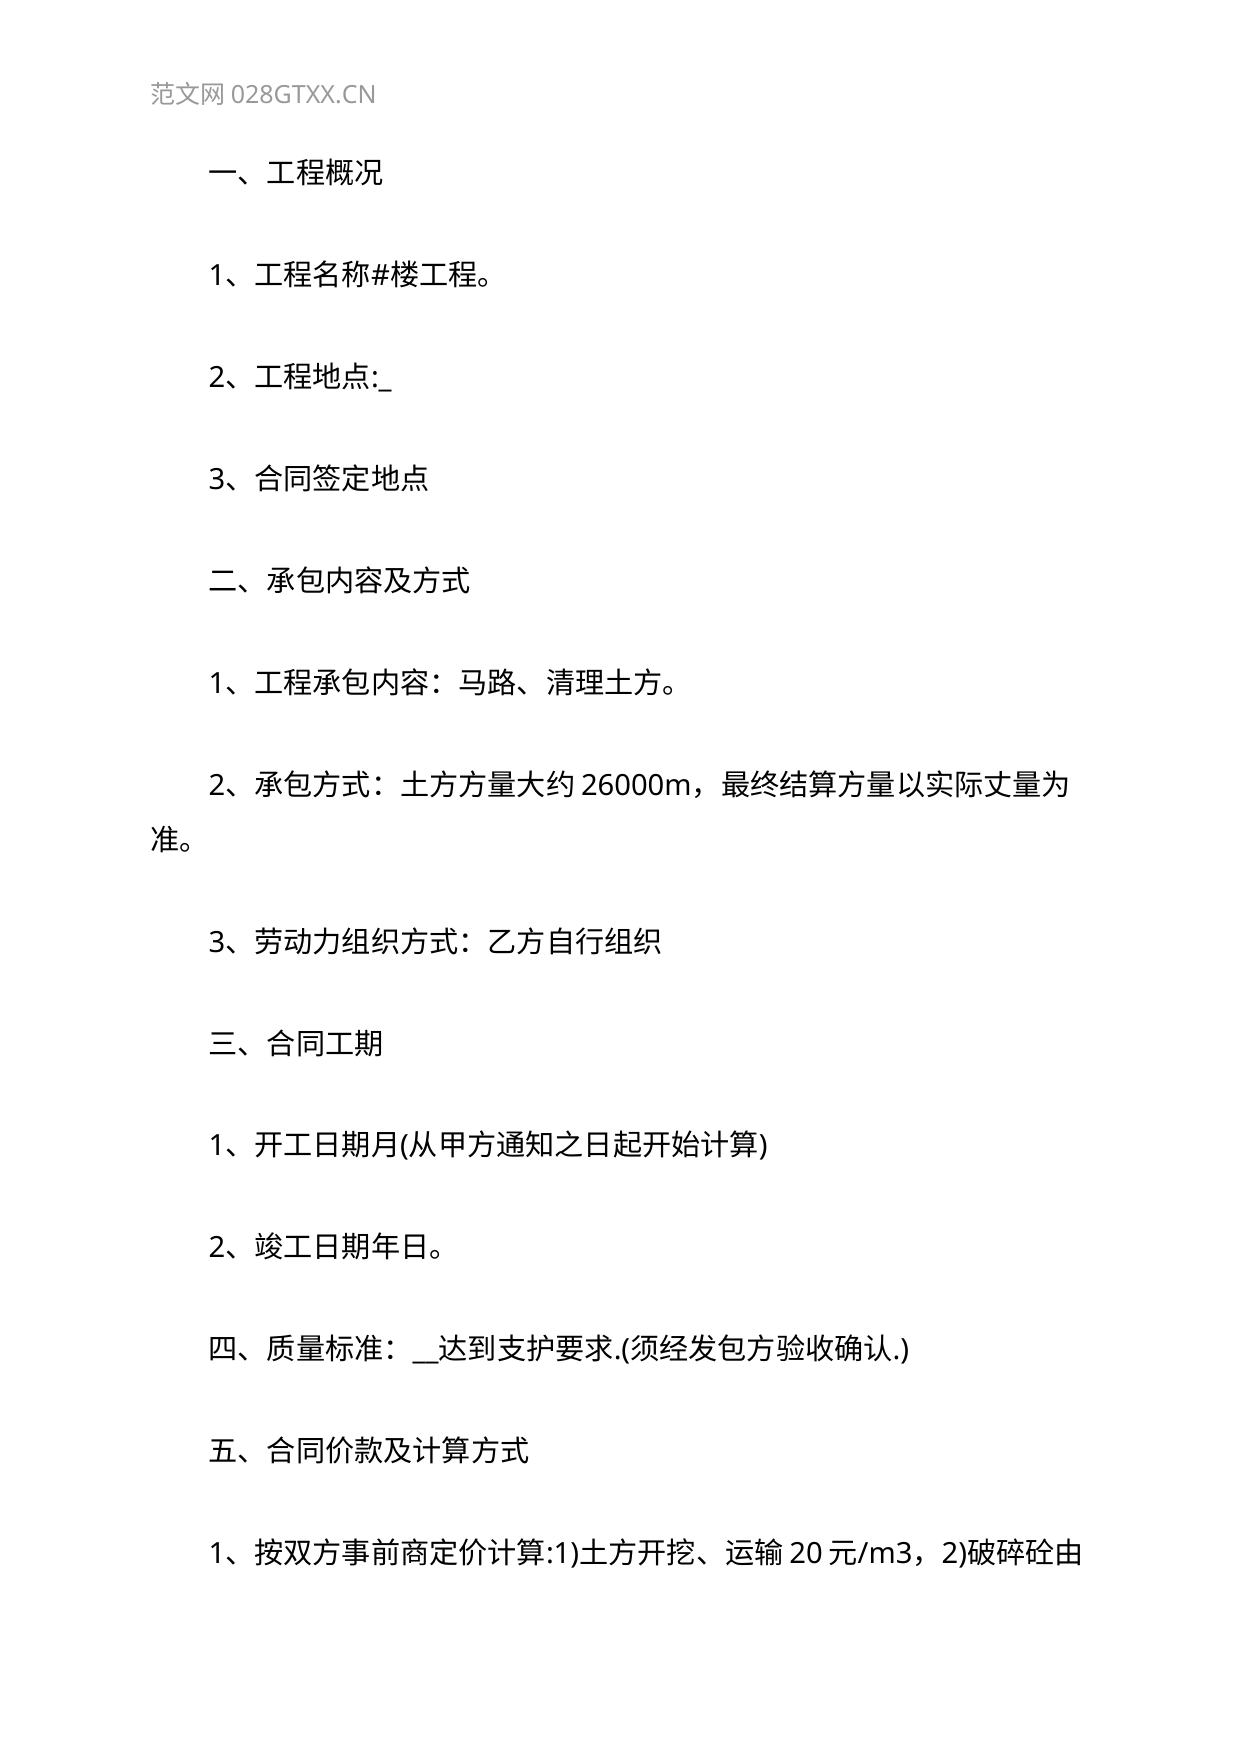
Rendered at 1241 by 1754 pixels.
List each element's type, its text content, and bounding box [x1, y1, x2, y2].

text 3、劳动力组织方式：乙方自行组织 [150, 918, 1090, 961]
text 一、工程概况 [150, 150, 1090, 192]
text 3、合同签定地点 [150, 456, 1090, 498]
text 2、工程地点:_ [150, 354, 1090, 396]
text 三、合同工期 [150, 1020, 1090, 1062]
text 二、承包内容及方式 [150, 558, 1090, 600]
text 2、承包方式：土方方量大约26000m，最终结算方量以实际丈量为准。 [150, 761, 1090, 859]
text 2、竣工日期年日。 [150, 1224, 1090, 1266]
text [150, 1530, 1090, 1572]
text 1、开工日期月(从甲方通知之日起开始计算) [150, 1122, 1090, 1164]
text 五、合同价款及计算方式 [150, 1428, 1090, 1470]
text 1、工程名称#楼工程。 [150, 252, 1090, 294]
text 1、工程承包内容：马路、清理土方。 [150, 659, 1090, 702]
text 四、质量标准：__达到支护要求.(须经发包方验收确认.) [150, 1326, 1090, 1368]
